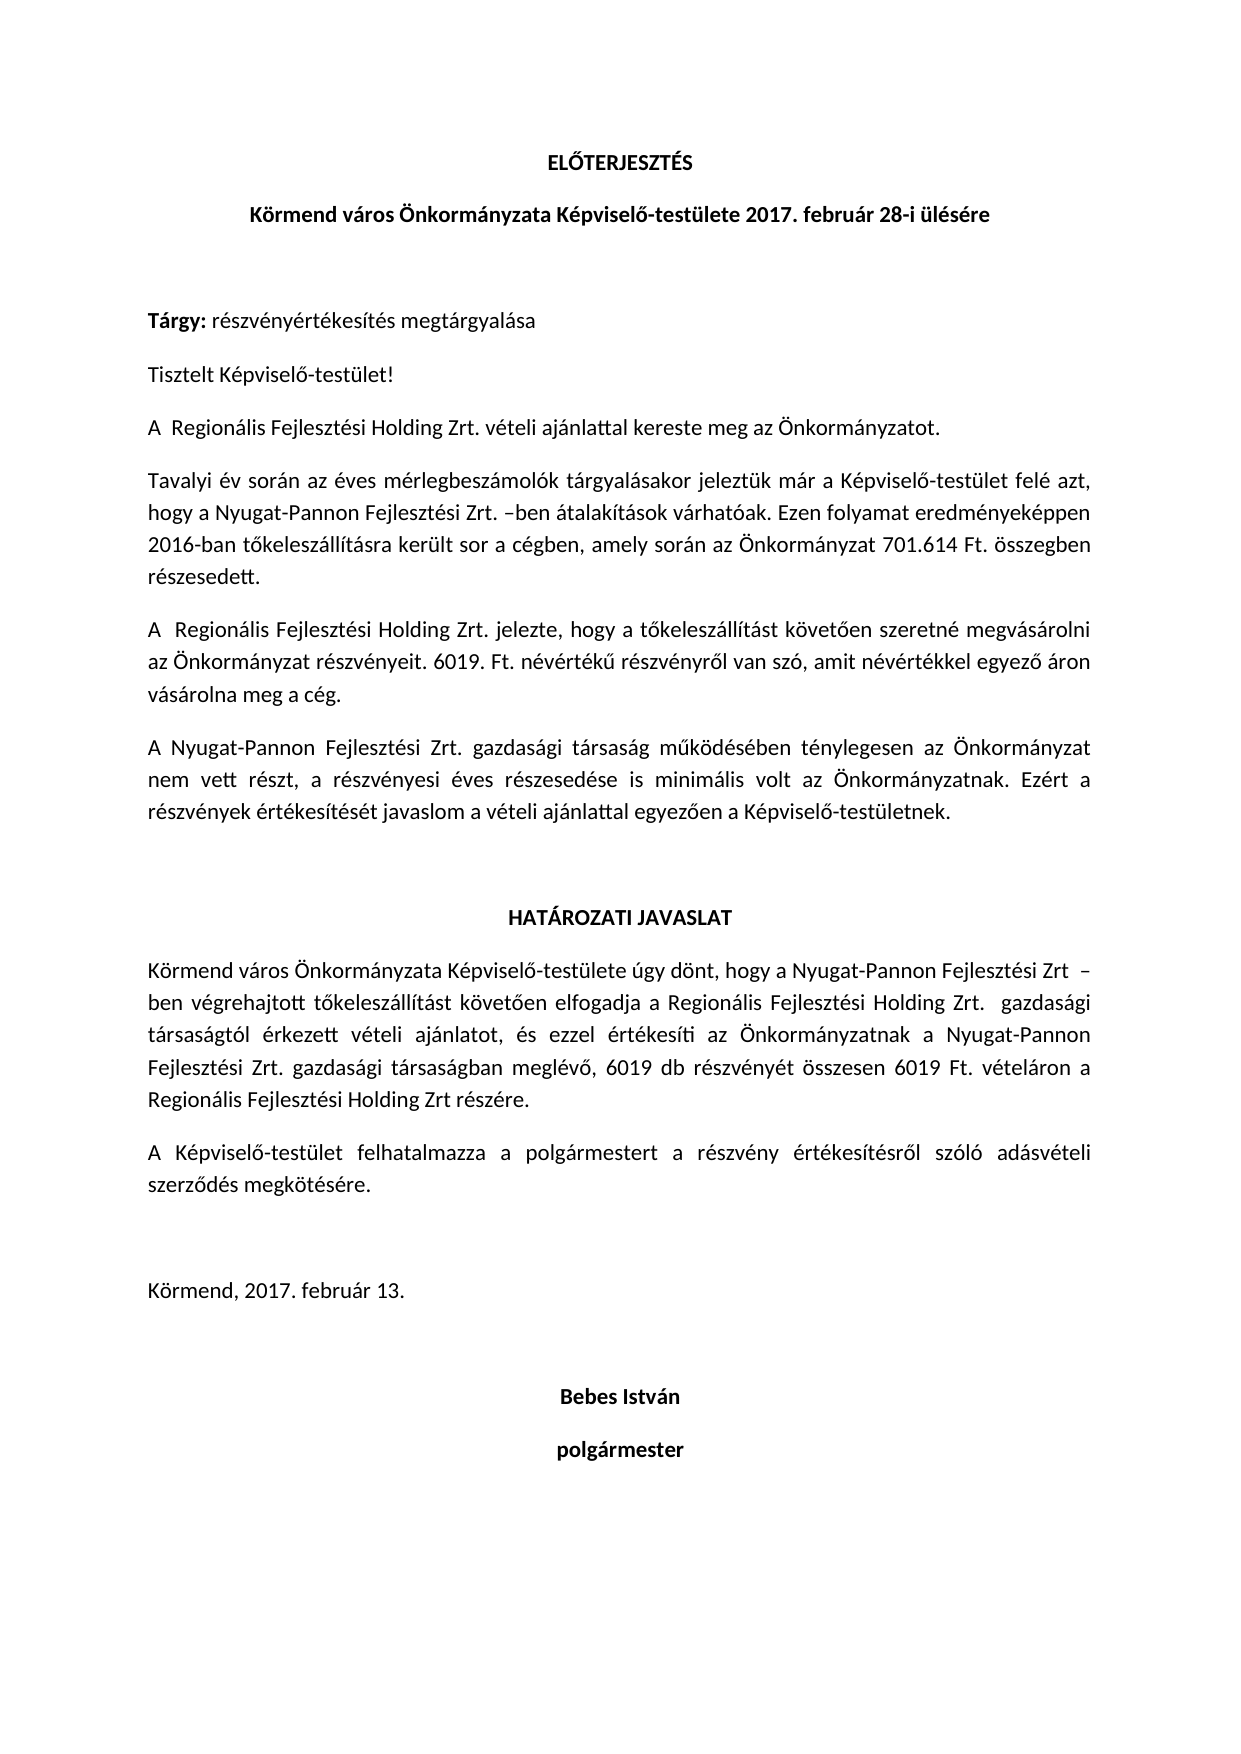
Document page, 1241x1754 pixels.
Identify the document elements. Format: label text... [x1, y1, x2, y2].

text Tisztelt Képviselő-testület! [148, 360, 1093, 388]
text A Regionális Fejlesztési Holding Zrt. vételi ajánlattal kereste meg az Önkormányzatot. [148, 413, 1093, 441]
text polgármester [148, 1435, 1093, 1463]
text A Képviselő-testület felhatalmazza a polgármestert a részvény értékesítésről szóló adásvételi szerződés megkötésére. [148, 1138, 1093, 1198]
text Körmend város Önkormányzata Képviselő-testülete úgy dönt, hogy a Nyugat-Pannon Fejlesztési Zrt –ben végrehajtott tőkeleszállítást követően elfogadja a Regionális Fejlesztési Holding Zrt. gazdasági társaságtól érkezett vételi ajánlatot, és ezzel értékesíti az Önkormányzatnak a Nyugat-Pannon Fejlesztési Zrt. gazdasági társaságban meglévő, 6019 db részvényét összesen 6019 Ft. vételáron a Regionális Fejlesztési Holding Zrt részére. [148, 956, 1093, 1113]
text Tavalyi év során az éves mérlegbeszámolók tárgyalásakor jeleztük már a Képviselő-testület felé azt, hogy a Nyugat-Pannon Fejlesztési Zrt. –ben átalakítások várhatóak. Ezen folyamat eredményeképpen 2016-ban tőkeleszállításra került sor a cégben, amely során az Önkormányzat 701.614 Ft. összegben részesedett. [148, 466, 1093, 590]
text A Nyugat-Pannon Fejlesztési Zrt. gazdasági társaság működésében ténylegesen az Önkormányzat nem vett részt, a részvényesi éves részesedése is minimális volt az Önkormányzatnak. Ezért a részvények értékesítését javaslom a vételi ajánlattal egyezően a Képviselő-testületnek. [148, 733, 1093, 825]
text Körmend, 2017. február 13. [148, 1276, 1093, 1304]
text A Regionális Fejlesztési Holding Zrt. jelezte, hogy a tőkeleszállítást követően szeretné megvásárolni az Önkormányzat részvényeit. 6019. Ft. névértékű részvényről van szó, amit névértékkel egyező áron vásárolna meg a cég. [148, 615, 1093, 708]
text ELŐTERJESZTÉS [148, 148, 1093, 176]
text Tárgy: részvényértékesítés megtárgyalása [148, 307, 1093, 335]
text Bebes István [148, 1382, 1093, 1410]
text Körmend város Önkormányzata Képviselő-testülete 2017. február 28-i ülésére [148, 201, 1093, 229]
text HATÁROZATI JAVASLAT [148, 903, 1093, 931]
